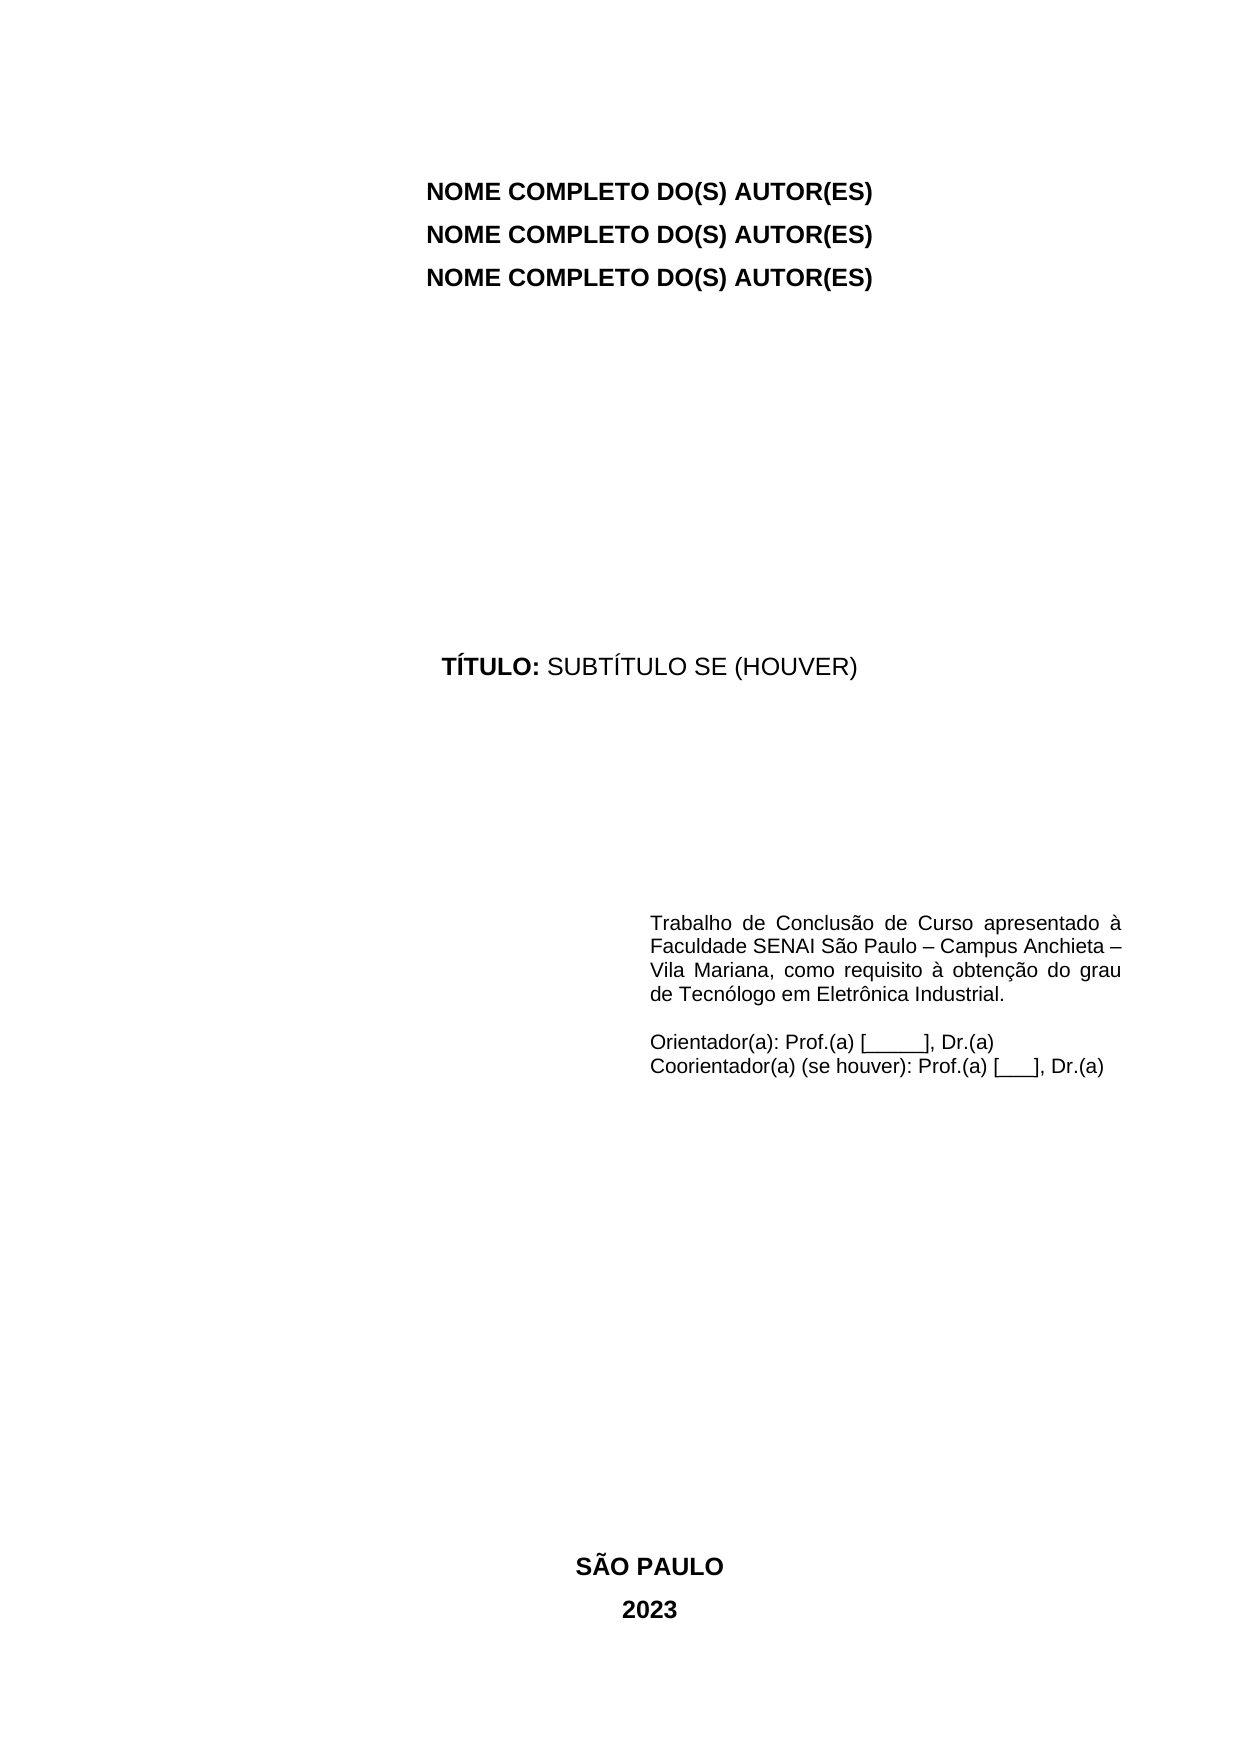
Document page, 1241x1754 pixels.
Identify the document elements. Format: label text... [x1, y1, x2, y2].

text NOME COMPLETO DO(S) AUTOR(ES) [177, 263, 1122, 292]
text NOME COMPLETO DO(S) AUTOR(ES) [177, 177, 1122, 206]
text SÃO PAULO [177, 1552, 1122, 1581]
text Trabalho de Conclusão de Curso apresentado à Faculdade SENAI São Paulo – Campus Anchieta – Vila Mariana, como requisito à obtenção do grau de Tecnólogo em Eletrônica Industrial. [650, 910, 1122, 1006]
text Orientador(a): Prof.(a) [_____], Dr.(a) [650, 1030, 1122, 1054]
text 2023 [177, 1596, 1122, 1624]
text Coorientador(a) (se houver): Prof.(a) [___], Dr.(a) [650, 1054, 1122, 1078]
text TÍTULO: SUBTÍTULO SE (HOUVER) [177, 652, 1122, 680]
text NOME COMPLETO DO(S) AUTOR(ES) [177, 220, 1122, 249]
